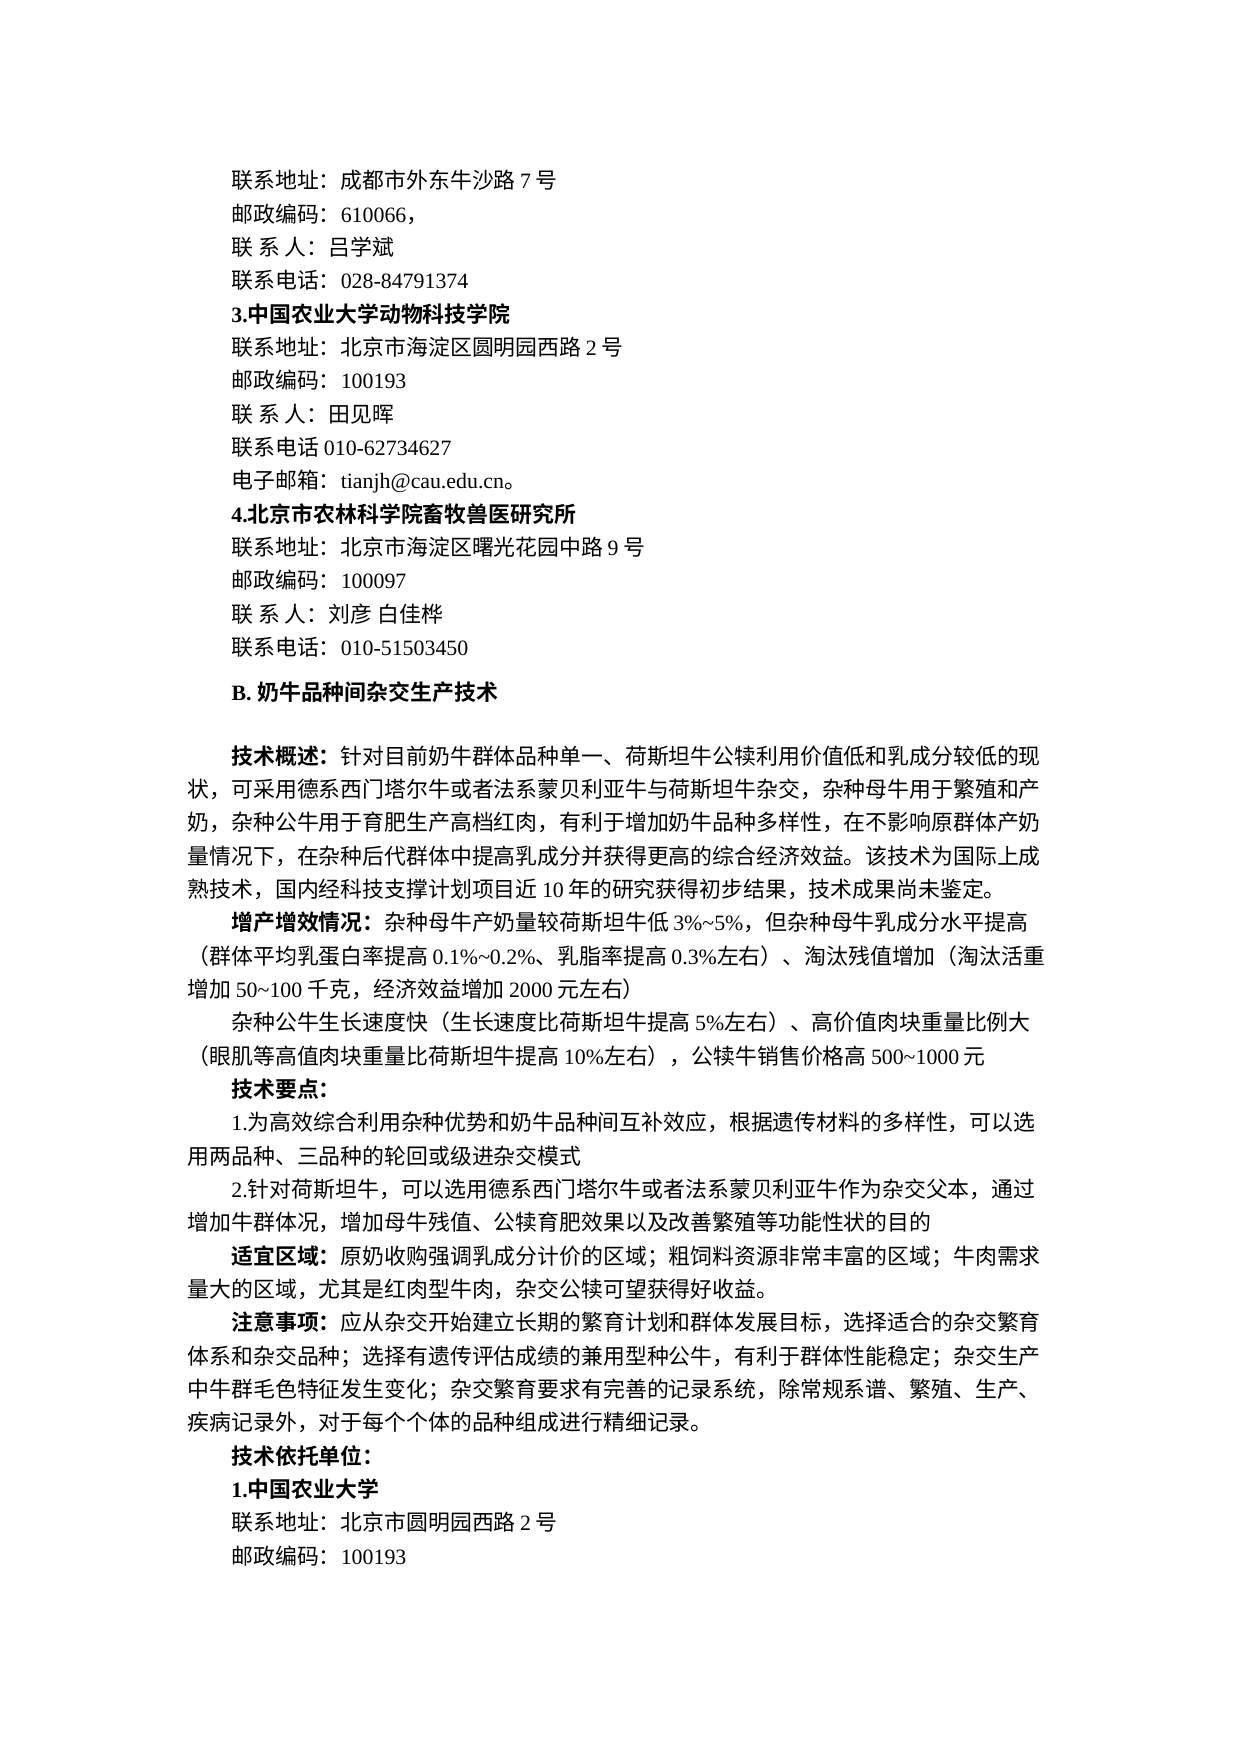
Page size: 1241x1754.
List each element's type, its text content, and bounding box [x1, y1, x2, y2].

text 联 系 人：吕学斌 [187, 229, 1053, 262]
text 联系地址：成都市外东牛沙路7号 [187, 162, 1053, 195]
text 适宜区域：原奶收购强调乳成分计价的区域；粗饲料资源非常丰富的区域；牛肉需求量大的区域，尤其是红肉型牛肉，杂交公犊可望获得好收益。 [187, 1237, 1053, 1304]
text 邮政编码：100097 [187, 562, 1053, 595]
text 4.北京市农林科学院畜牧兽医研究所 [187, 495, 1053, 529]
text 技术依托单位： [187, 1437, 1053, 1471]
text 增产增效情况：杂种母牛产奶量较荷斯坦牛低3%~5%，但杂种母牛乳成分水平提高（群体平均乳蛋白率提高0.1%~0.2%、乳脂率提高0.3%左右）、淘汰残值增加（淘汰活重增加50~100 千克，经济效益增加2000元左右） [187, 904, 1053, 1004]
text 联 系 人：田见晖 [187, 395, 1053, 429]
text 杂种公牛生长速度快（生长速度比荷斯坦牛提高5%左右）、高价值肉块重量比例大（眼肌等高值肉块重量比荷斯坦牛提高10%左右），公犊牛销售价格高500~1000元 [187, 1004, 1053, 1071]
text 电子邮箱：tianjh@cau.edu.cn。 [187, 462, 1053, 495]
text 联系电话：010-51503450 [187, 629, 1053, 662]
text 邮政编码：610066， [187, 195, 1053, 229]
text 1.为高效综合利用杂种优势和奶牛品种间互补效应，根据遗传材料的多样性，可以选用两品种、三品种的轮回或级进杂交模式 [187, 1104, 1053, 1171]
text 联系地址：北京市海淀区圆明园西路2号 [187, 329, 1053, 362]
text 联系地址：北京市海淀区曙光花园中路9号 [187, 529, 1053, 562]
text 联系地址：北京市圆明园西路2号 [187, 1504, 1053, 1537]
text B. 奶牛品种间杂交生产技术 [187, 674, 1053, 707]
text 技术要点： [187, 1071, 1053, 1104]
text 邮政编码：100193 [187, 362, 1053, 395]
text 邮政编码：100193 [187, 1537, 1053, 1571]
text 技术概述：针对目前奶牛群体品种单一、荷斯坦牛公犊利用价值低和乳成分较低的现状，可采用德系西门塔尔牛或者法系蒙贝利亚牛与荷斯坦牛杂交，杂种母牛用于繁殖和产奶，杂种公牛用于育肥生产高档红肉，有利于增加奶牛品种多样性，在不影响原群体产奶量情况下，在杂种后代群体中提高乳成分并获得更高的综合经济效益。该技术为国际上成熟技术，国内经科技支撑计划项目近10年的研究获得初步结果，技术成果尚未鉴定。 [187, 737, 1053, 904]
text 1.中国农业大学 [187, 1471, 1053, 1504]
text 联 系 人：刘彦 白佳桦 [187, 595, 1053, 629]
text 注意事项：应从杂交开始建立长期的繁育计划和群体发展目标，选择适合的杂交繁育体系和杂交品种；选择有遗传评估成绩的兼用型种公牛，有利于群体性能稳定；杂交生产中牛群毛色特征发生变化；杂交繁育要求有完善的记录系统，除常规系谱、繁殖、生产、疾病记录外，对于每个个体的品种组成进行精细记录。 [187, 1304, 1053, 1437]
text 2.针对荷斯坦牛，可以选用德系西门塔尔牛或者法系蒙贝利亚牛作为杂交父本，通过增加牛群体况，增加母牛残值、公犊育肥效果以及改善繁殖等功能性状的目的 [187, 1171, 1053, 1237]
text 3.中国农业大学动物科技学院 [187, 295, 1053, 329]
text 联系电话：028-84791374 [187, 262, 1053, 295]
text 联系电话 010-62734627 [187, 429, 1053, 462]
